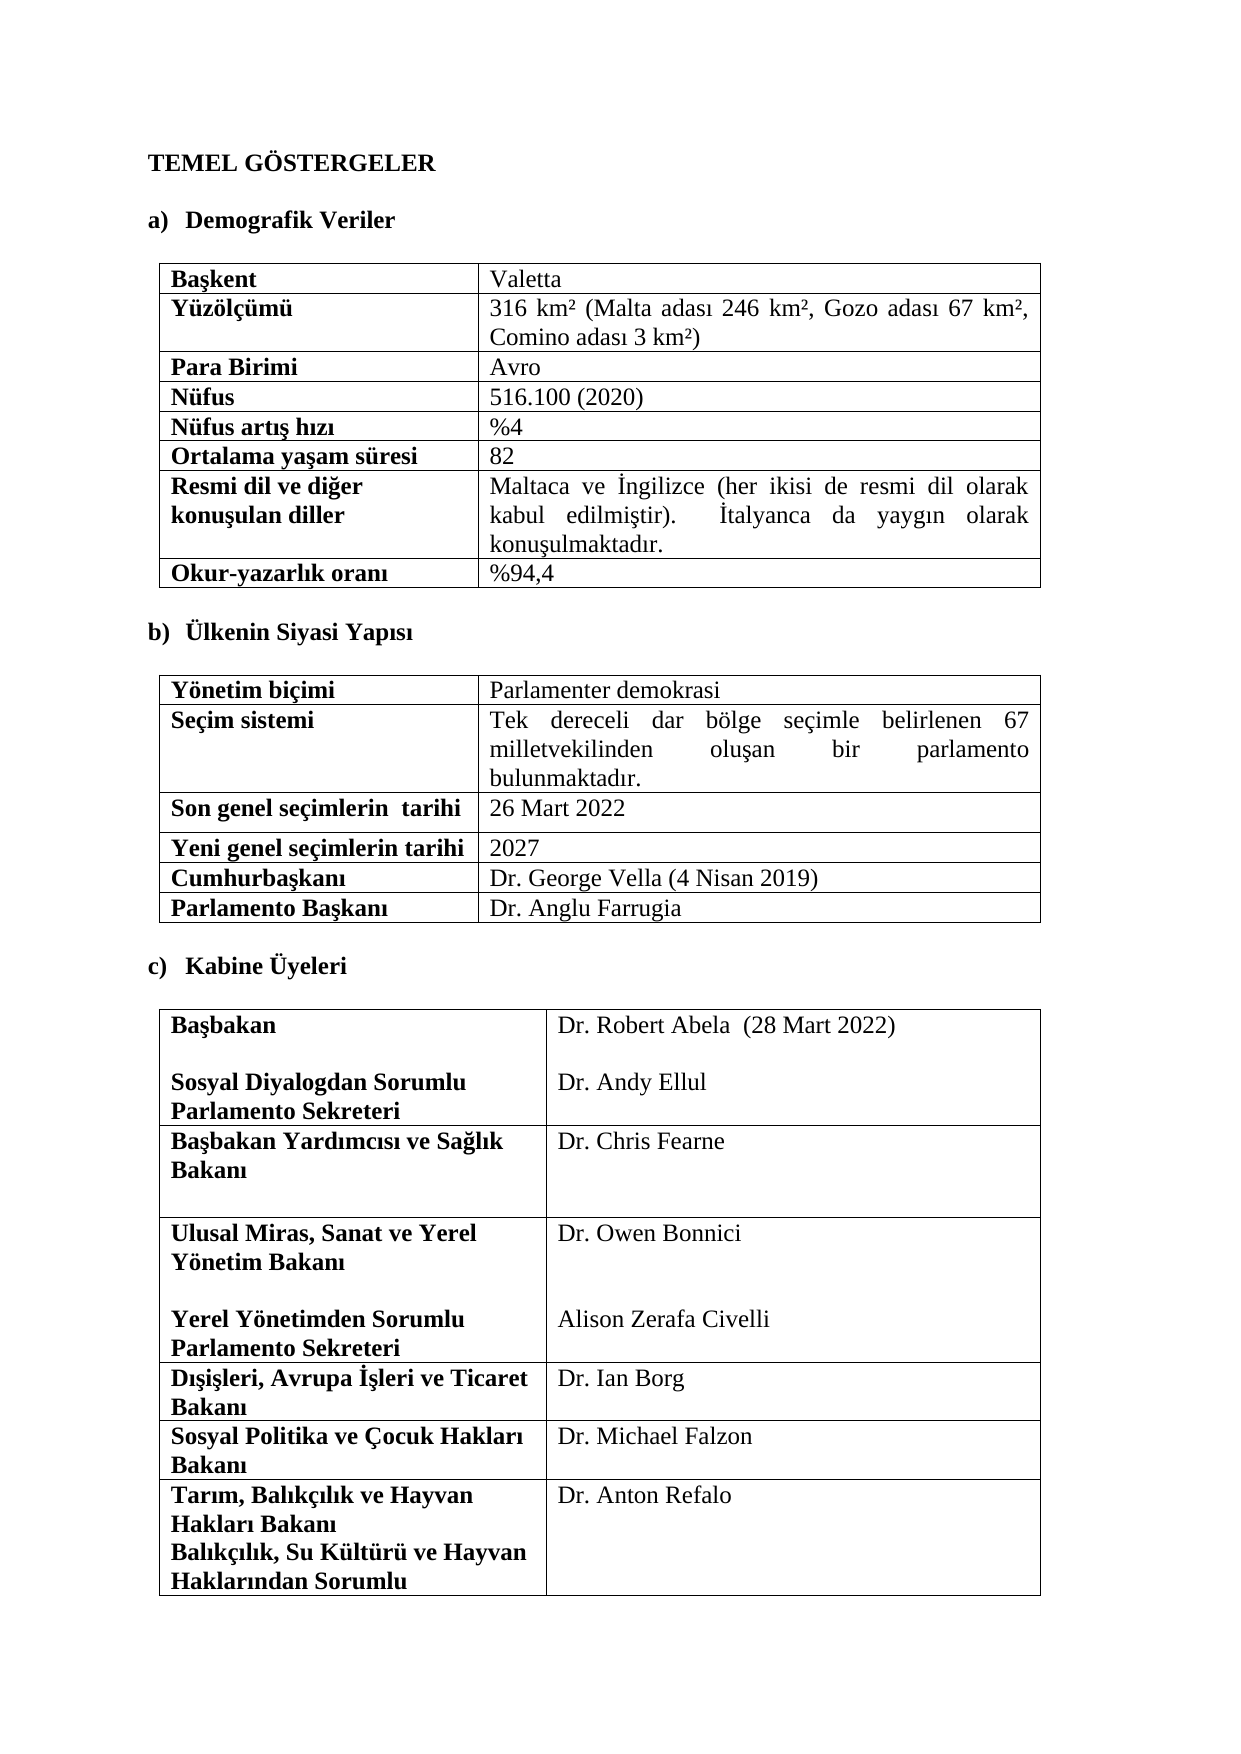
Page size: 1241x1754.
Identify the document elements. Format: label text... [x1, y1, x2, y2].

table_cell Maltaca ve İngilizce (her ikisi de resmi dil olarak kabul edilmiştir). İtalyanca da yaygın olarak konuşulmaktadır. [479, 471, 1040, 557]
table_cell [160, 1480, 546, 1595]
table_cell Ortalama yaşam süresi [160, 441, 478, 470]
table_cell 26 Mart 2022 [479, 793, 1040, 832]
table_header Yönetim biçimi [160, 676, 478, 704]
table_cell Ulusal Miras, Sanat ve Yerel Yönetim Bakanı Yerel Yönetimden Sorumlu Parlamento Sekreteri [160, 1218, 546, 1362]
table_cell Dr. Michael Falzon [547, 1421, 1040, 1479]
text TEMEL GÖSTERGELER [148, 148, 1093, 176]
table_cell Dr. George Vella (4 Nisan 2019) [479, 863, 1040, 892]
table_cell Cumhurbaşkanı [160, 863, 478, 892]
list Ülkenin Siyasi Yapısı [148, 617, 1093, 646]
table_header Dr. Robert Abela (28 Mart 2022) Dr. Andy Ellul [547, 1010, 1040, 1125]
table_header Valetta [479, 264, 1040, 292]
table_cell Başbakan Yardımcısı ve Sağlık Bakanı [160, 1126, 546, 1217]
table_cell Avro [479, 352, 1040, 381]
table_cell 82 [479, 441, 1040, 470]
table_cell Yeni genel seçimlerin tarihi [160, 833, 478, 862]
table_cell Dışişleri, Avrupa İşleri ve Ticaret Bakanı [160, 1363, 546, 1420]
table_header Başbakan Sosyal Diyalogdan Sorumlu Parlamento Sekreteri [160, 1010, 546, 1125]
table_cell Dr. Anglu Farrugia [479, 893, 1040, 922]
table_cell %4 [479, 412, 1040, 440]
table_cell Sosyal Politika ve Çocuk Hakları Bakanı [160, 1421, 546, 1479]
table_cell Yüzölçümü [160, 294, 478, 351]
table_cell Dr. Chris Fearne [547, 1126, 1040, 1217]
table_cell 516.100 (2020) [479, 382, 1040, 411]
table_header Başkent [160, 264, 478, 292]
table_cell 2027 [479, 833, 1040, 862]
table_cell 316 km² (Malta adası 246 km², Gozo adası 67 km², Comino adası 3 km²) [479, 294, 1040, 351]
table_cell Nüfus artış hızı [160, 412, 478, 440]
table_cell Son genel seçimlerin tarihi [160, 793, 478, 832]
table_cell Para Birimi [160, 352, 478, 381]
table_cell Seçim sistemi [160, 705, 478, 792]
table_cell Resmi dil ve diğer konuşulan diller [160, 471, 478, 557]
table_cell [547, 1480, 1040, 1595]
table_cell Nüfus [160, 382, 478, 411]
table_header Parlamenter demokrasi [479, 676, 1040, 704]
table_cell Parlamento Başkanı [160, 893, 478, 922]
table_cell Dr. Ian Borg [547, 1363, 1040, 1420]
table_cell %94,4 [479, 559, 1040, 587]
list Kabine Üyeleri [148, 951, 1093, 980]
table_cell Okur-yazarlık oranı [160, 559, 478, 587]
table_cell Dr. Owen Bonnici Alison Zerafa Civelli [547, 1218, 1040, 1362]
list Demografik Veriler [148, 205, 1093, 234]
table_cell Tek dereceli dar bölge seçimle belirlenen 67 milletvekilinden oluşan bir parlamento bulunmaktadır. [479, 705, 1040, 792]
